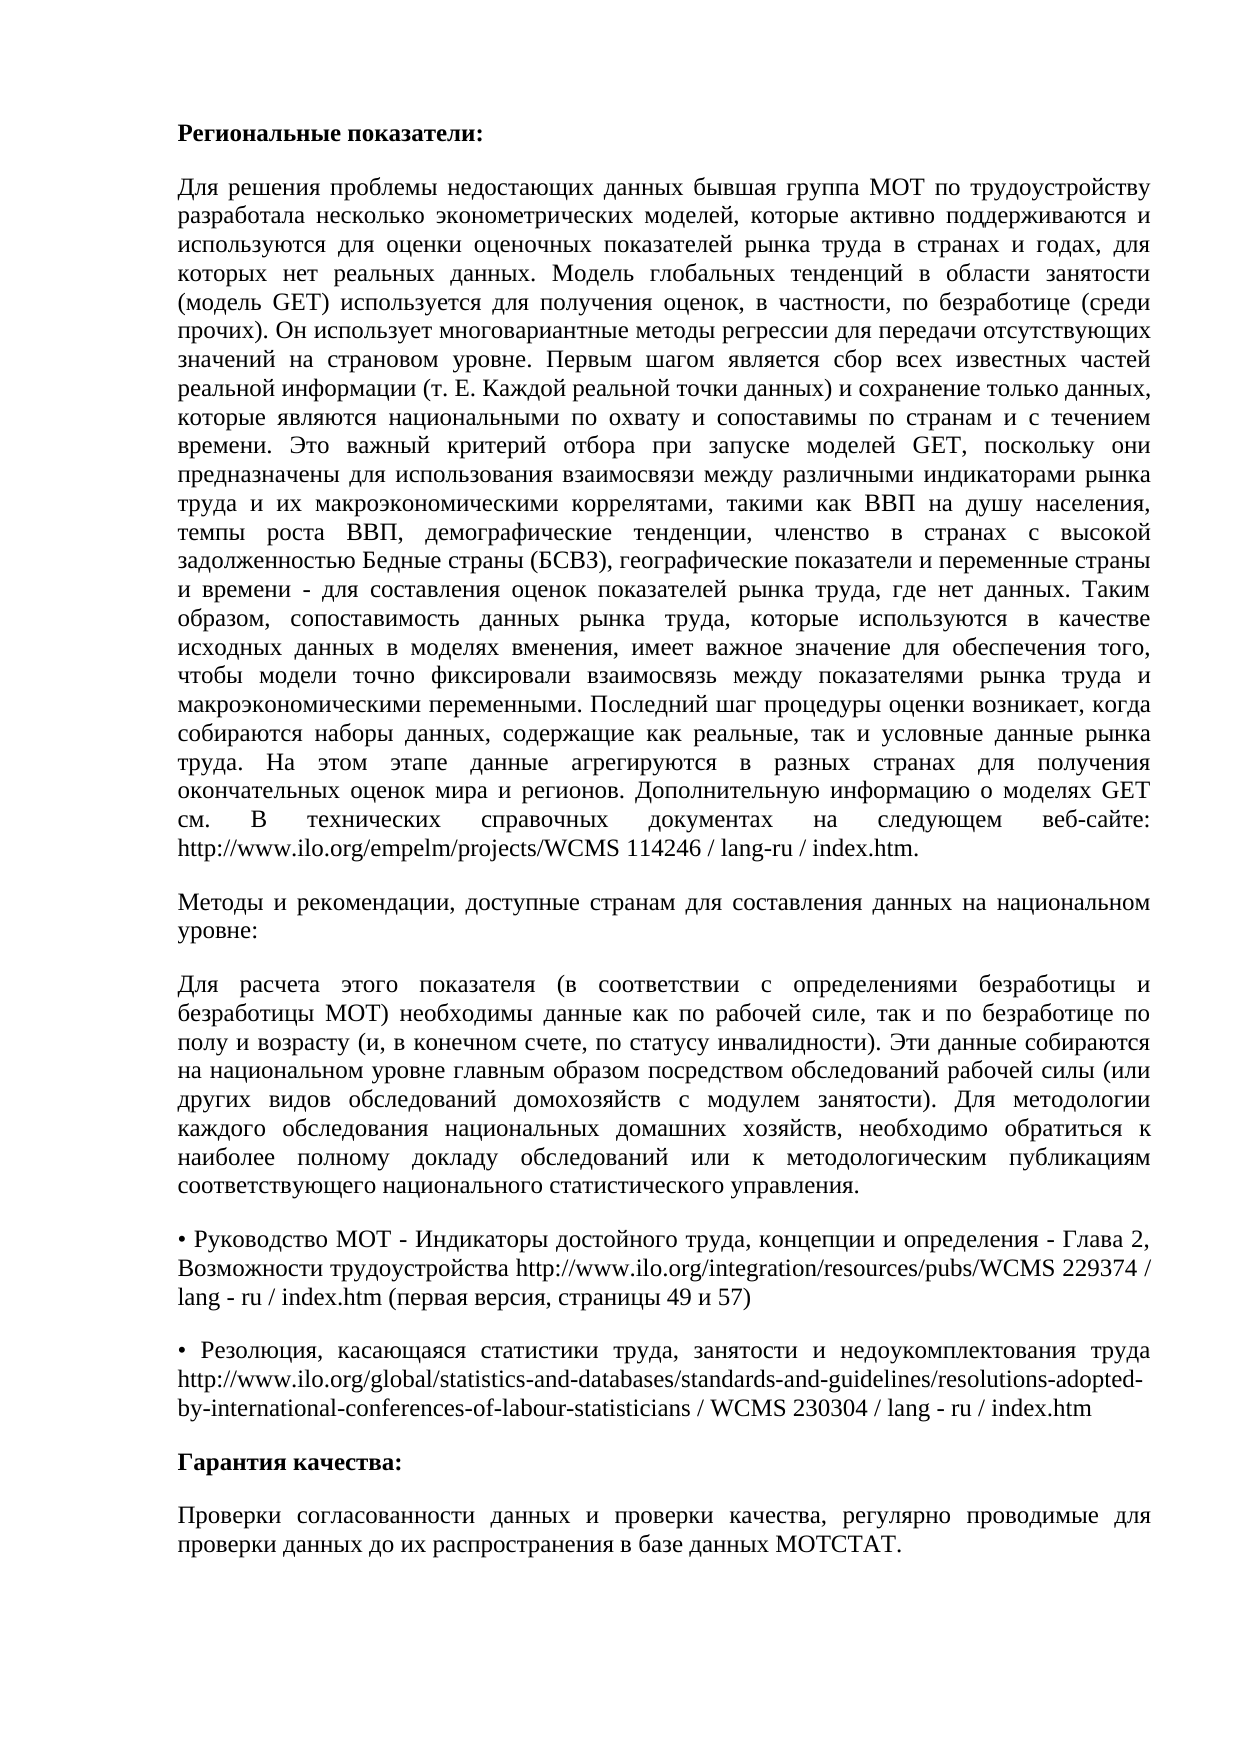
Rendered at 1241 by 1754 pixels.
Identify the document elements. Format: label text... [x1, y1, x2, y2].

text • Руководство МОТ - Индикаторы достойного труда, концепции и определения - Глава 2, Возможности трудоустройства http://www.ilo.org/integration/resources/pubs/WCMS 229374 / lang - ru / index.htm (первая версия, страницы 49 и 57) [177, 1224, 1152, 1311]
text Гарантия качества: [177, 1447, 1152, 1476]
text Региональные показатели: [177, 118, 1152, 147]
text Методы и рекомендации, доступные странам для составления данных на национальном уровне: [177, 887, 1152, 944]
text Проверки согласованности данных и проверки качества, регулярно проводимые для проверки данных до их распространения в базе данных МОТСТАТ. [177, 1501, 1152, 1558]
text Для расчета этого показателя (в соответствии с определениями безработицы и безработицы МОТ) необходимы данные как по рабочей силе, так и по безработице по полу и возрасту (и, в конечном счете, по статусу инвалидности). Эти данные собираются на национальном уровне главным образом посредством обследований рабочей силы (или других видов обследований домохозяйств с модулем занятости). Для методологии каждого обследования национальных домашних хозяйств, необходимо обратиться к наиболее полному докладу обследований или к методологическим публикациям соответствующего национального статистического управления. [177, 969, 1152, 1199]
text • Резолюция, касающаяся статистики труда, занятости и недоукомплектования труда http://www.ilo.org/global/statistics-and-databases/standards-and-guidelines/resolutions-adopted-by-international-conferences-of-labour-statisticians / WCMS 230304 / lang - ru / index.htm [177, 1336, 1152, 1422]
text Для решения проблемы недостающих данных бывшая группа МОТ по трудоустройству разработала несколько эконометрических моделей, которые активно поддерживаются и используются для оценки оценочных показателей рынка труда в странах и годах, для которых нет реальных данных. Модель глобальных тенденций в области занятости (модель GET) используется для получения оценок, в частности, по безработице (среди прочих). Он использует многовариантные методы регрессии для передачи отсутствующих значений на страновом уровне. Первым шагом является сбор всех известных частей реальной информации (т. Е. Каждой реальной точки данных) и сохранение только данных, которые являются национальными по охвату и сопоставимы по странам и с течением времени. Это важный критерий отбора при запуске моделей GET, поскольку они предназначены для использования взаимосвязи между различными индикаторами рынка труда и их макроэкономическими коррелятами, такими как ВВП на душу населения, темпы роста ВВП, демографические тенденции, членство в странах с высокой задолженностью Бедные страны (БСВЗ), географические показатели и переменные страны и времени - для составления оценок показателей рынка труда, где нет данных. Таким образом, сопоставимость данных рынка труда, которые используются в качестве исходных данных в моделях вменения, имеет важное значение для обеспечения того, чтобы модели точно фиксировали взаимосвязь между показателями рынка труда и макроэкономическими переменными. Последний шаг процедуры оценки возникает, когда собираются наборы данных, содержащие как реальные, так и условные данные рынка труда. На этом этапе данные агрегируются в разных странах для получения окончательных оценок мира и регионов. Дополнительную информацию о моделях GET см. В технических справочных документах на следующем веб-сайте: http://www.ilo.org/empelm/projects/WCMS 114246 / lang-ru / index.htm. [177, 172, 1152, 862]
